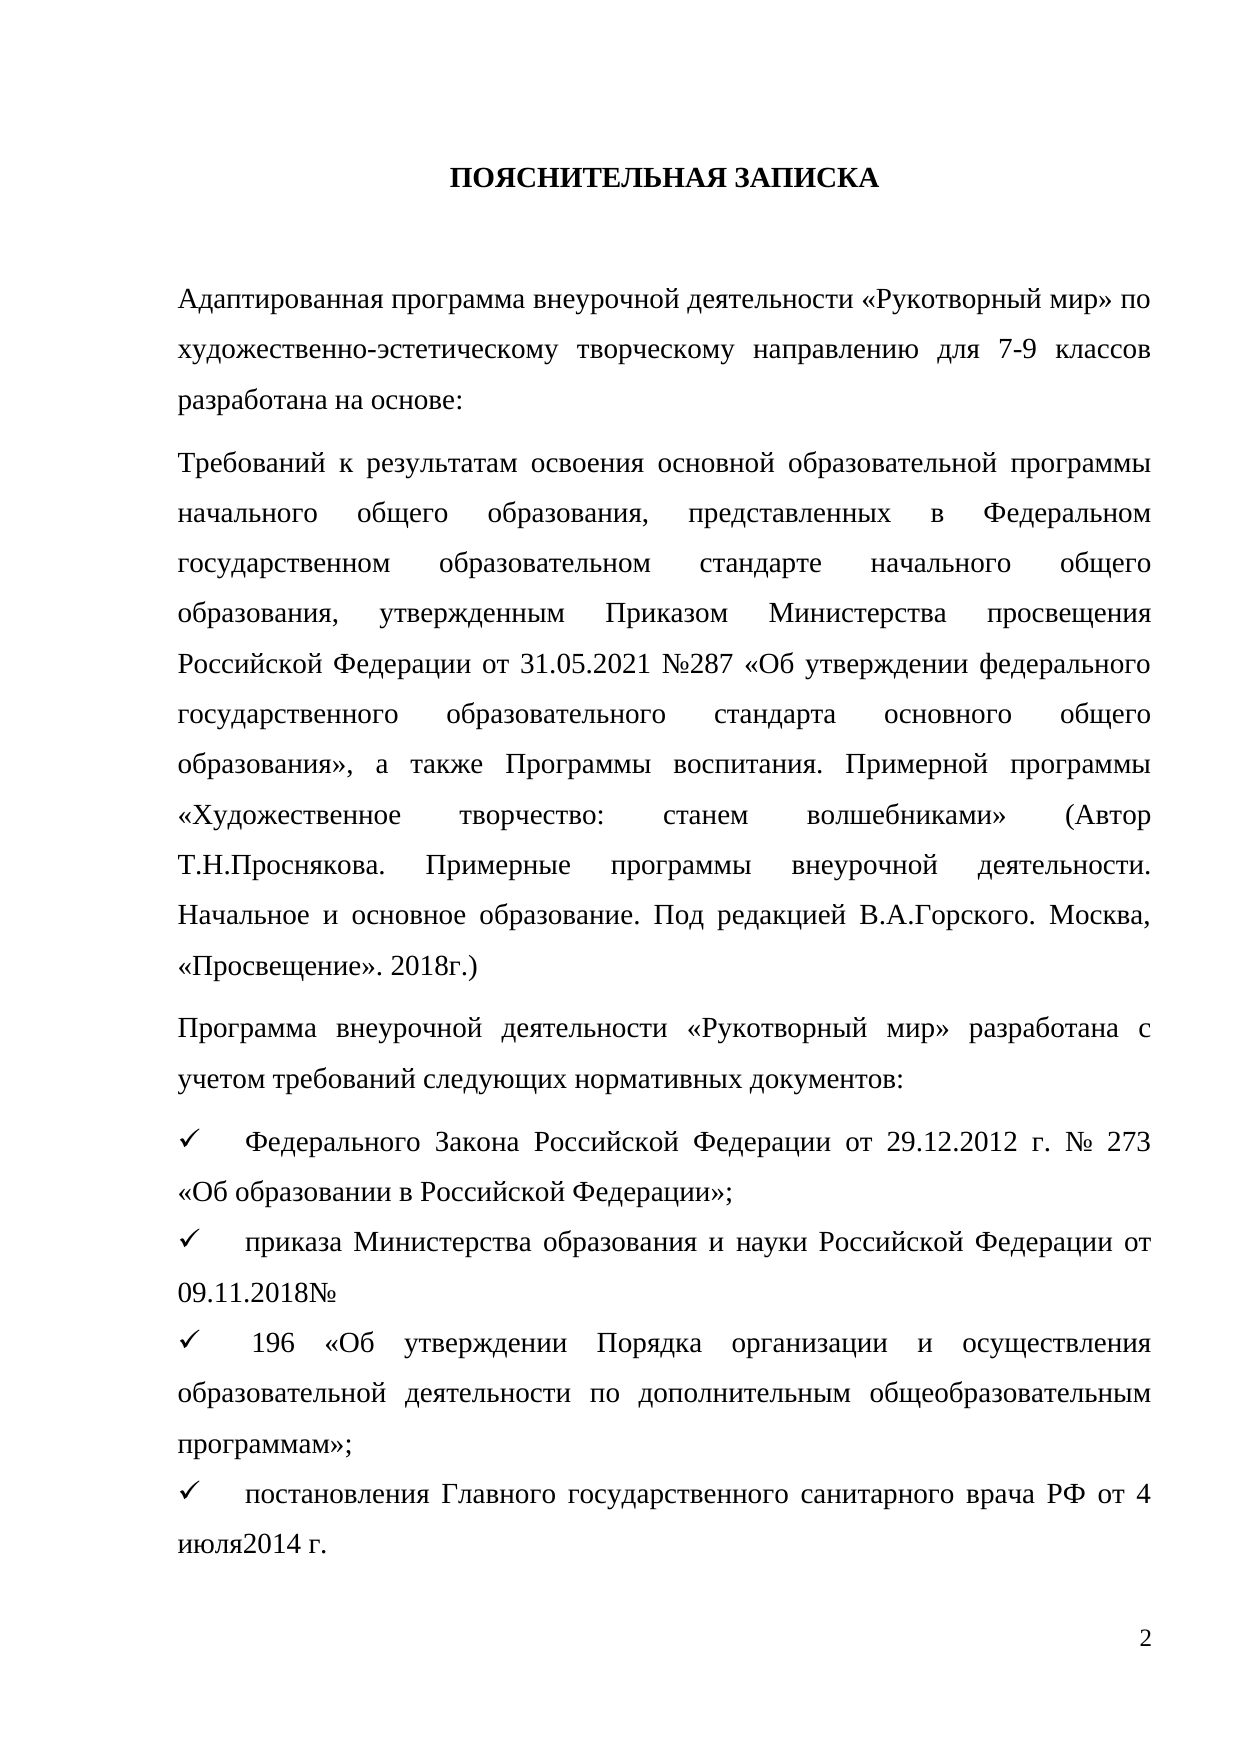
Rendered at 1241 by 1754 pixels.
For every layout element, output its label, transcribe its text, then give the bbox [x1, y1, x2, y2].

list постановления Главного государственного санитарного врача РФ от 4 июля2014 г. [177, 1476, 1152, 1560]
text Требований к результатам освоения основной образовательной программы начального общего образования, представленных в Федеральном государственном образовательном стандарте начального общего образования, утвержденным Приказом Министерства просвещения Российской Федерации от 31.05.2021 №287 «Об утверждении федерального государственного образовательного стандарта основного общего образования», а также Программы воспитания. Примерной программы «Художественное творчество: станем волшебниками» (Автор Т.Н.Проснякова. Примерные программы внеурочной деятельности. Начальное и основное образование. Под редакцией В.А.Горского. Москва, «Просвещение». 2018г.) [177, 445, 1152, 981]
list Федерального Закона Российской Федерации от 29.12.2012 г. № 273 «Об образовании в Российской Федерации»; [177, 1124, 1152, 1208]
text Программа внеурочной деятельности «Рукотворный мир» разработана с учетом требований следующих нормативных документов: [177, 1011, 1152, 1094]
list приказа Министерства образования и науки Российской Федерации от 09.11.2018№ [177, 1224, 1152, 1308]
text Адаптированная программа внеурочной деятельности «Рукотворный мир» по художественно-эстетическому творческому направлению для 7-9 классов разработана на основе: [177, 281, 1152, 415]
subtitle ПОЯСНИТЕЛЬНАЯ ЗАПИСКА [177, 160, 1152, 193]
list 196 «Об утверждении Порядка организации и осуществления образовательной деятельности по дополнительным общеобразовательным программам»; [177, 1325, 1152, 1459]
